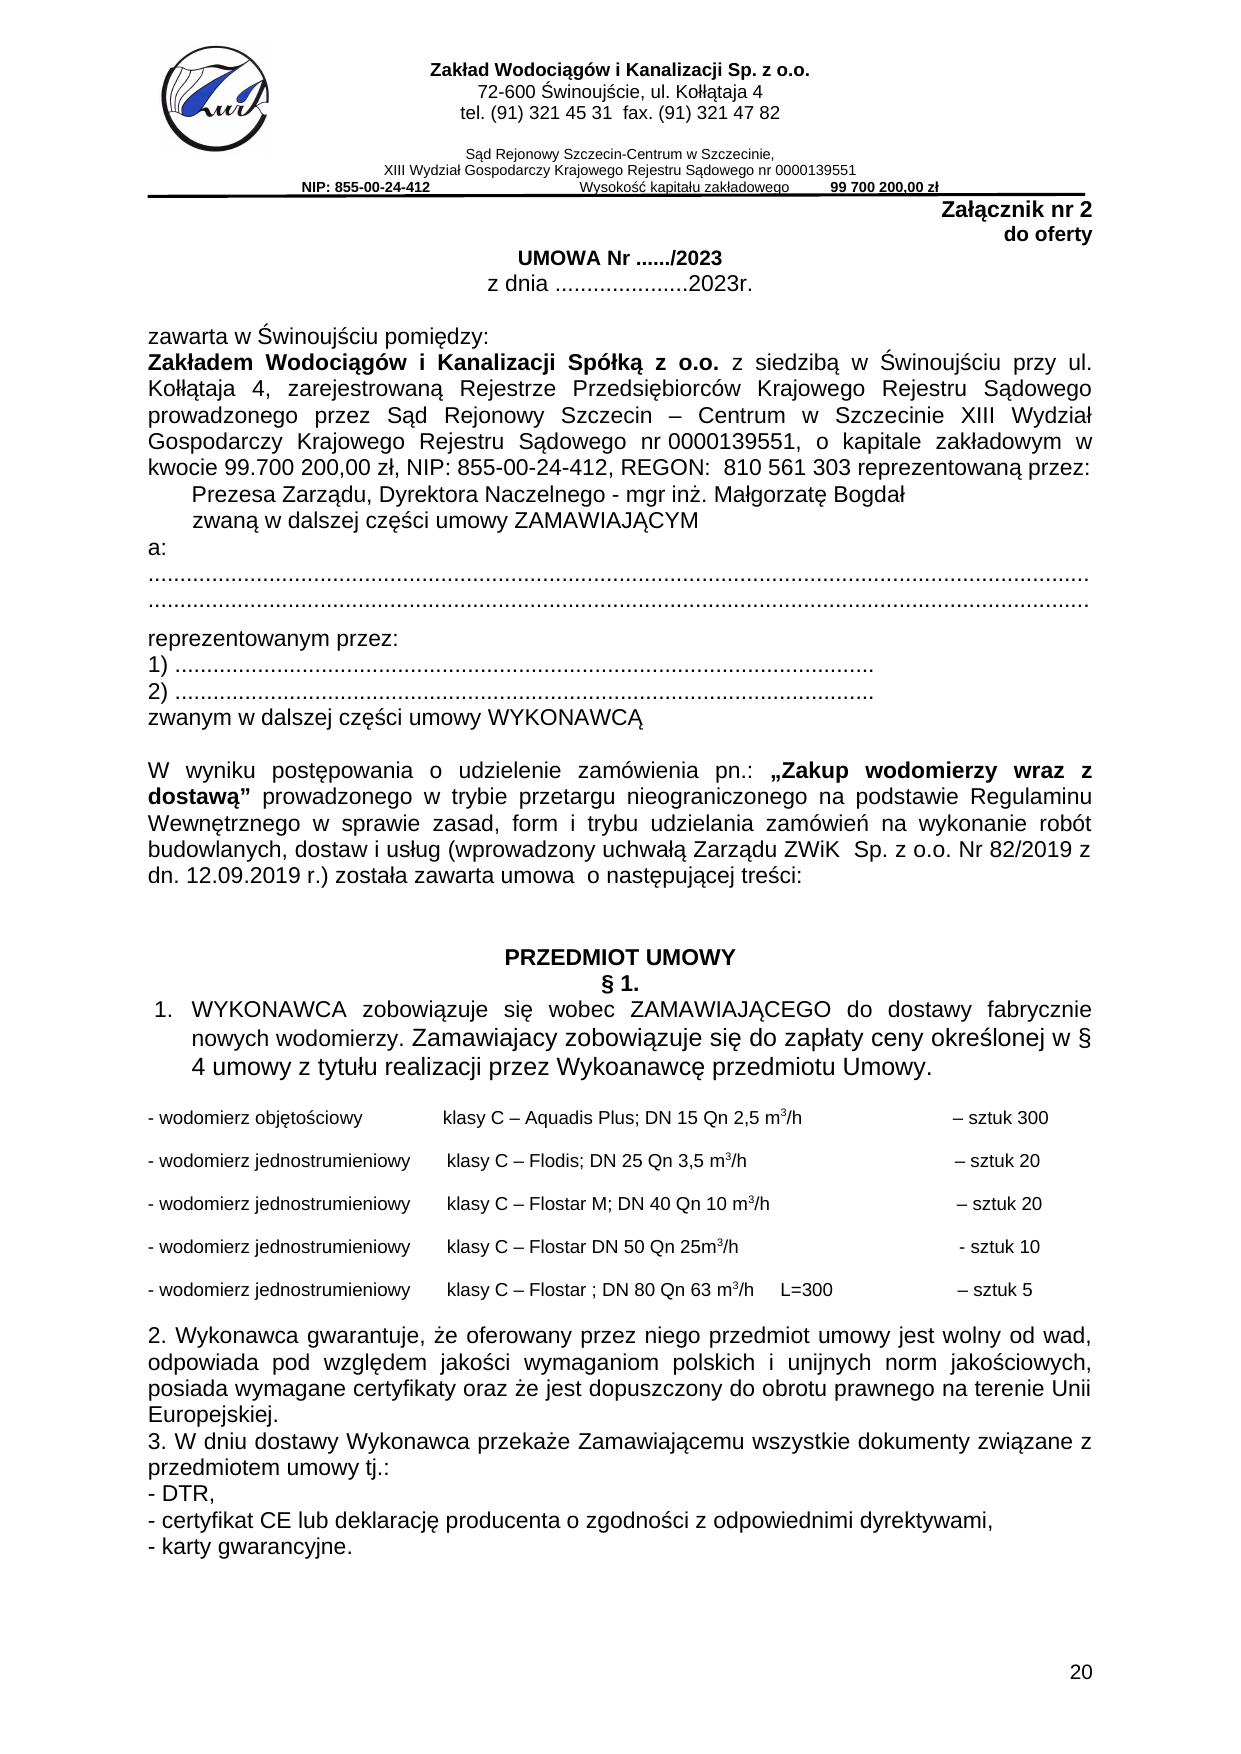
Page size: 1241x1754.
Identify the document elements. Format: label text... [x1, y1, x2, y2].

text Załącznik nr 2 [148, 196, 1092, 222]
text - wodomierz jednostrumieniowy klasy C – Flostar ; DN 80 Qn 63 m3/h L=300 – sztuk 5 [148, 1279, 1092, 1301]
text Prezesa Zarządu, Dyrektora Naczelnego - mgr inż. Małgorzatę Bogdał [185, 481, 1092, 507]
text z dnia .....................2023r. [148, 270, 1092, 296]
text - karty gwarancyjne. [148, 1533, 1092, 1559]
text - DTR, [148, 1480, 1092, 1507]
list WYKONAWCA zobowiązuje się wobec ZAMAWIAJĄCEGO do dostawy fabrycznie nowych wodomierzy. Zamawiajacy zobowiązuje się do zapłaty ceny określonej w § 4 umowy z tytułu realizacji przez Wykoanawcę przedmiotu Umowy. [154, 996, 1092, 1080]
text ........................................................................................................................................................................................................................................................................................................ [148, 560, 1092, 612]
text zwaną w dalszej części umowy ZAMAWIAJĄCYM [148, 507, 1092, 533]
text - wodomierz objętościowy klasy C – Aquadis Plus; DN 15 Qn 2,5 m3/h – sztuk 300 [148, 1107, 1092, 1128]
text - wodomierz jednostrumieniowy klasy C – Flostar DN 50 Qn 25m3/h - sztuk 10 [148, 1236, 1092, 1257]
text zwanym w dalszej części umowy WYKONAWCĄ [148, 704, 1092, 730]
text Zakładem Wodociągów i Kanalizacji Spółką z o.o. z siedzibą w Świnoujściu przy ul. Kołłątaja 4, zarejestrowaną Rejestrze Przedsiębiorców Krajowego Rejestru Sądowego prowadzonego przez Sąd Rejonowy Szczecin – Centrum w Szczecinie XIII Wydział Gospodarczy Krajowego Rejestru Sądowego nr 0000139551, o kapitale zakładowym w kwocie 99.700 200,00 zł, NIP: 855-00-24-412, REGON: 810 561 303 reprezentowaną przez: [148, 349, 1092, 481]
text - certyfikat CE lub deklarację producenta o zgodności z odpowiednimi dyrektywami, [148, 1507, 1092, 1533]
text zawarta w Świnoujściu pomiędzy: [148, 323, 1092, 349]
text 3. W dniu dostawy Wykonawca przekaże Zamawiającemu wszystkie dokumenty związane z przedmiotem umowy tj.: [148, 1428, 1092, 1480]
text 2) .............................................................................................................. [148, 678, 1092, 704]
title UMOWA Nr ....../2023 [148, 246, 1092, 270]
text 2. Wykonawca gwarantuje, że oferowany przez niego przedmiot umowy jest wolny od wad, odpowiada pod względem jakości wymaganiom polskich i unijnych norm jakościowych, posiada wymagane certyfikaty oraz że jest dopuszczony do obrotu prawnego na terenie Unii Europejskiej. [148, 1322, 1092, 1428]
title do oferty [148, 222, 1092, 246]
picture [158, 42, 272, 156]
text reprezentowanym przez: [148, 625, 1092, 651]
text a: [148, 533, 1092, 560]
text § 1. [148, 970, 1092, 996]
text PRZEDMIOT UMOWY [148, 944, 1092, 970]
text W wyniku postępowania o udzielenie zamówienia pn.: „Zakup wodomierzy wraz z dostawą” prowadzonego w trybie przetargu nieograniczonego na podstawie Regulaminu Wewnętrznego w sprawie zasad, form i trybu udzielania zamówień na wykonanie robót budowlanych, dostaw i usług (wprowadzony uchwałą Zarządu ZWiK Sp. z o.o. Nr 82/2019 z dn. 12.09.2019 r.) została zawarta umowa o następującej treści: [148, 757, 1092, 888]
text - wodomierz jednostrumieniowy klasy C – Flodis; DN 25 Qn 3,5 m3/h – sztuk 20 [148, 1150, 1092, 1171]
text - wodomierz jednostrumieniowy klasy C – Flostar M; DN 40 Qn 10 m3/h – sztuk 20 [148, 1193, 1092, 1214]
text 1) .............................................................................................................. [148, 651, 1092, 678]
